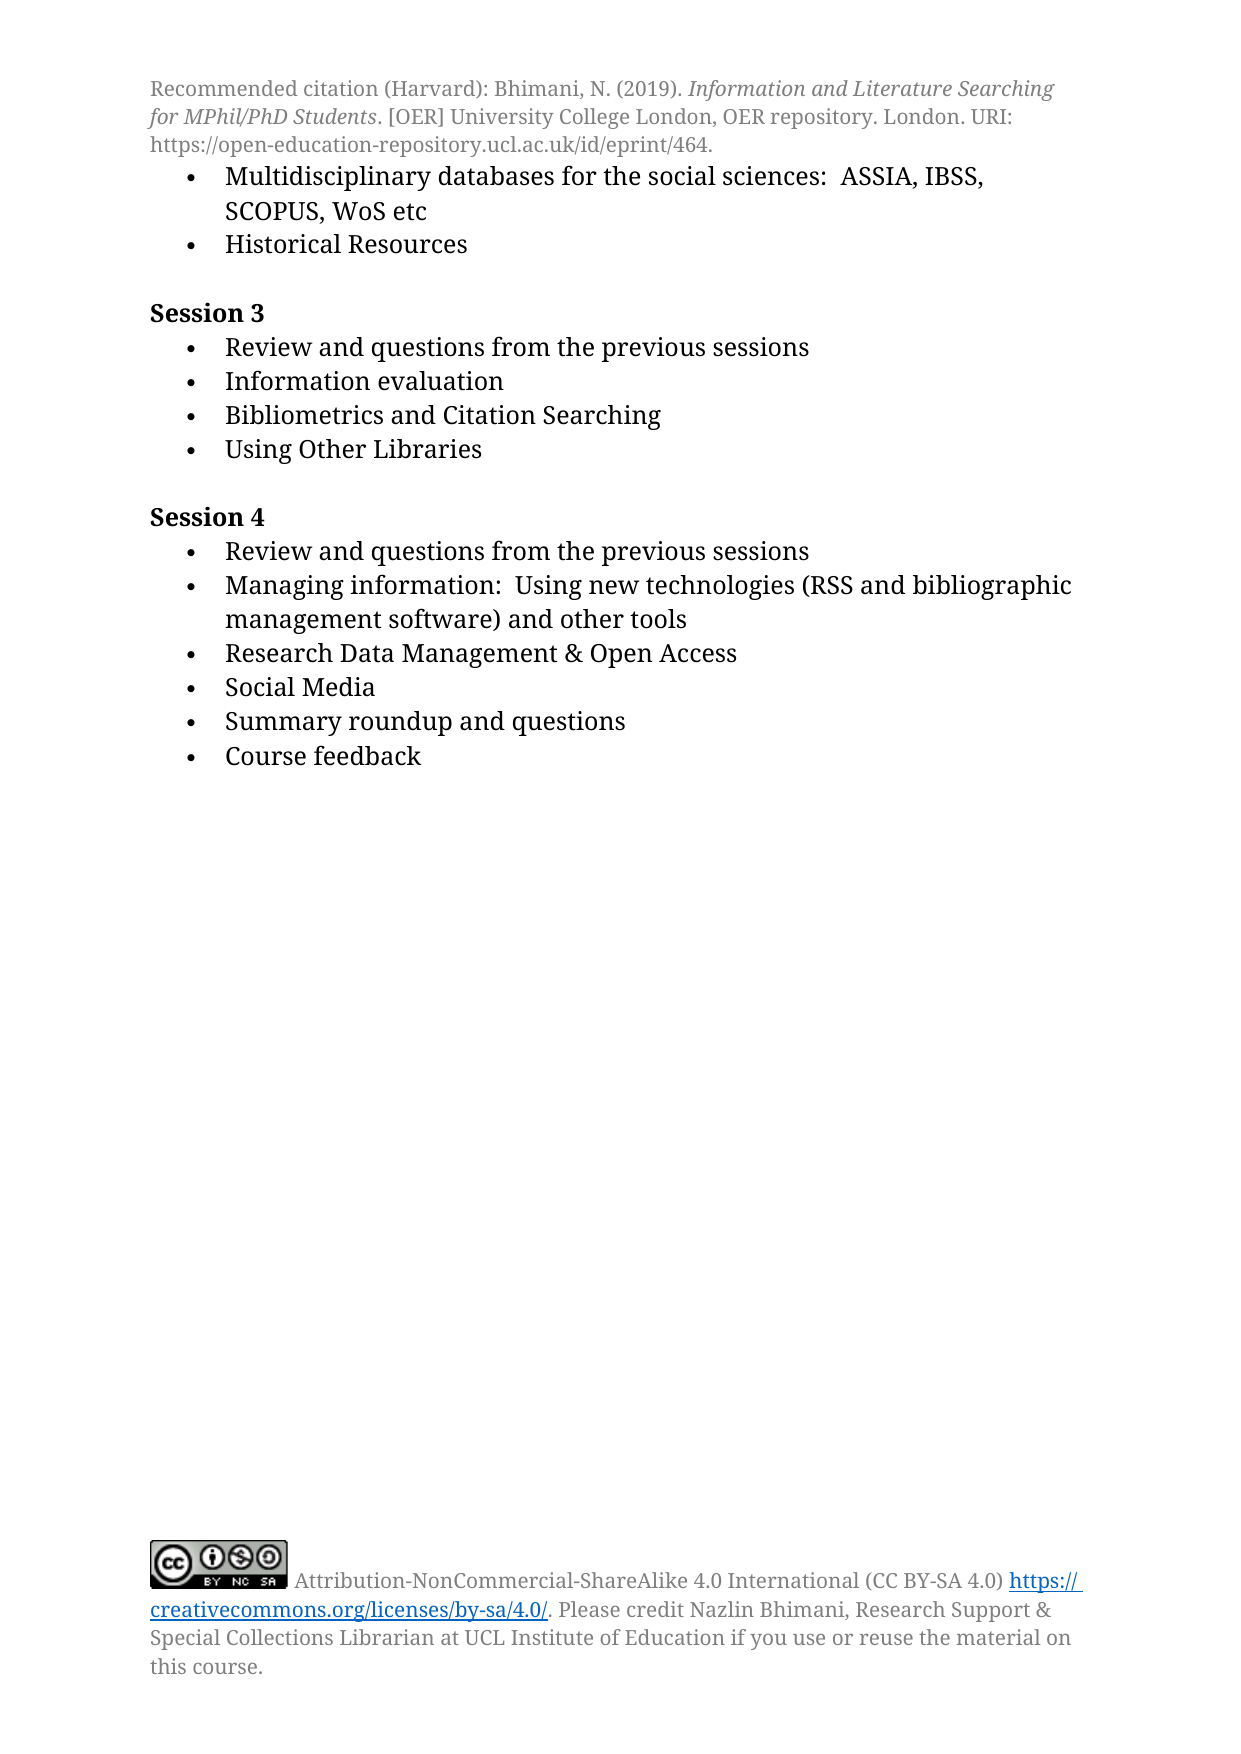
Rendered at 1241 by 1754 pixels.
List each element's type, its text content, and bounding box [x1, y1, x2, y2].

list Using Other Libraries [187, 432, 1090, 466]
list Review and questions from the previous sessions [187, 329, 1090, 363]
list Managing information: Using new technologies (RSS and bibliographic management software) and other tools [187, 568, 1090, 636]
list Information evaluation [187, 363, 1090, 397]
list Review and questions from the previous sessions [187, 534, 1090, 568]
text Session 3 [150, 295, 1090, 329]
list Course feedback [187, 738, 1090, 772]
list Multidisciplinary databases for the social sciences: ASSIA, IBSS, SCOPUS, WoS etc [187, 159, 1090, 227]
list Summary roundup and questions [187, 704, 1090, 738]
picture [150, 1540, 288, 1589]
text Session 4 [150, 500, 1090, 534]
list Research Data Management & Open Access [187, 636, 1090, 670]
list Historical Resources [187, 227, 1090, 261]
list Social Media [187, 670, 1090, 704]
list Bibliometrics and Citation Searching [187, 397, 1090, 432]
